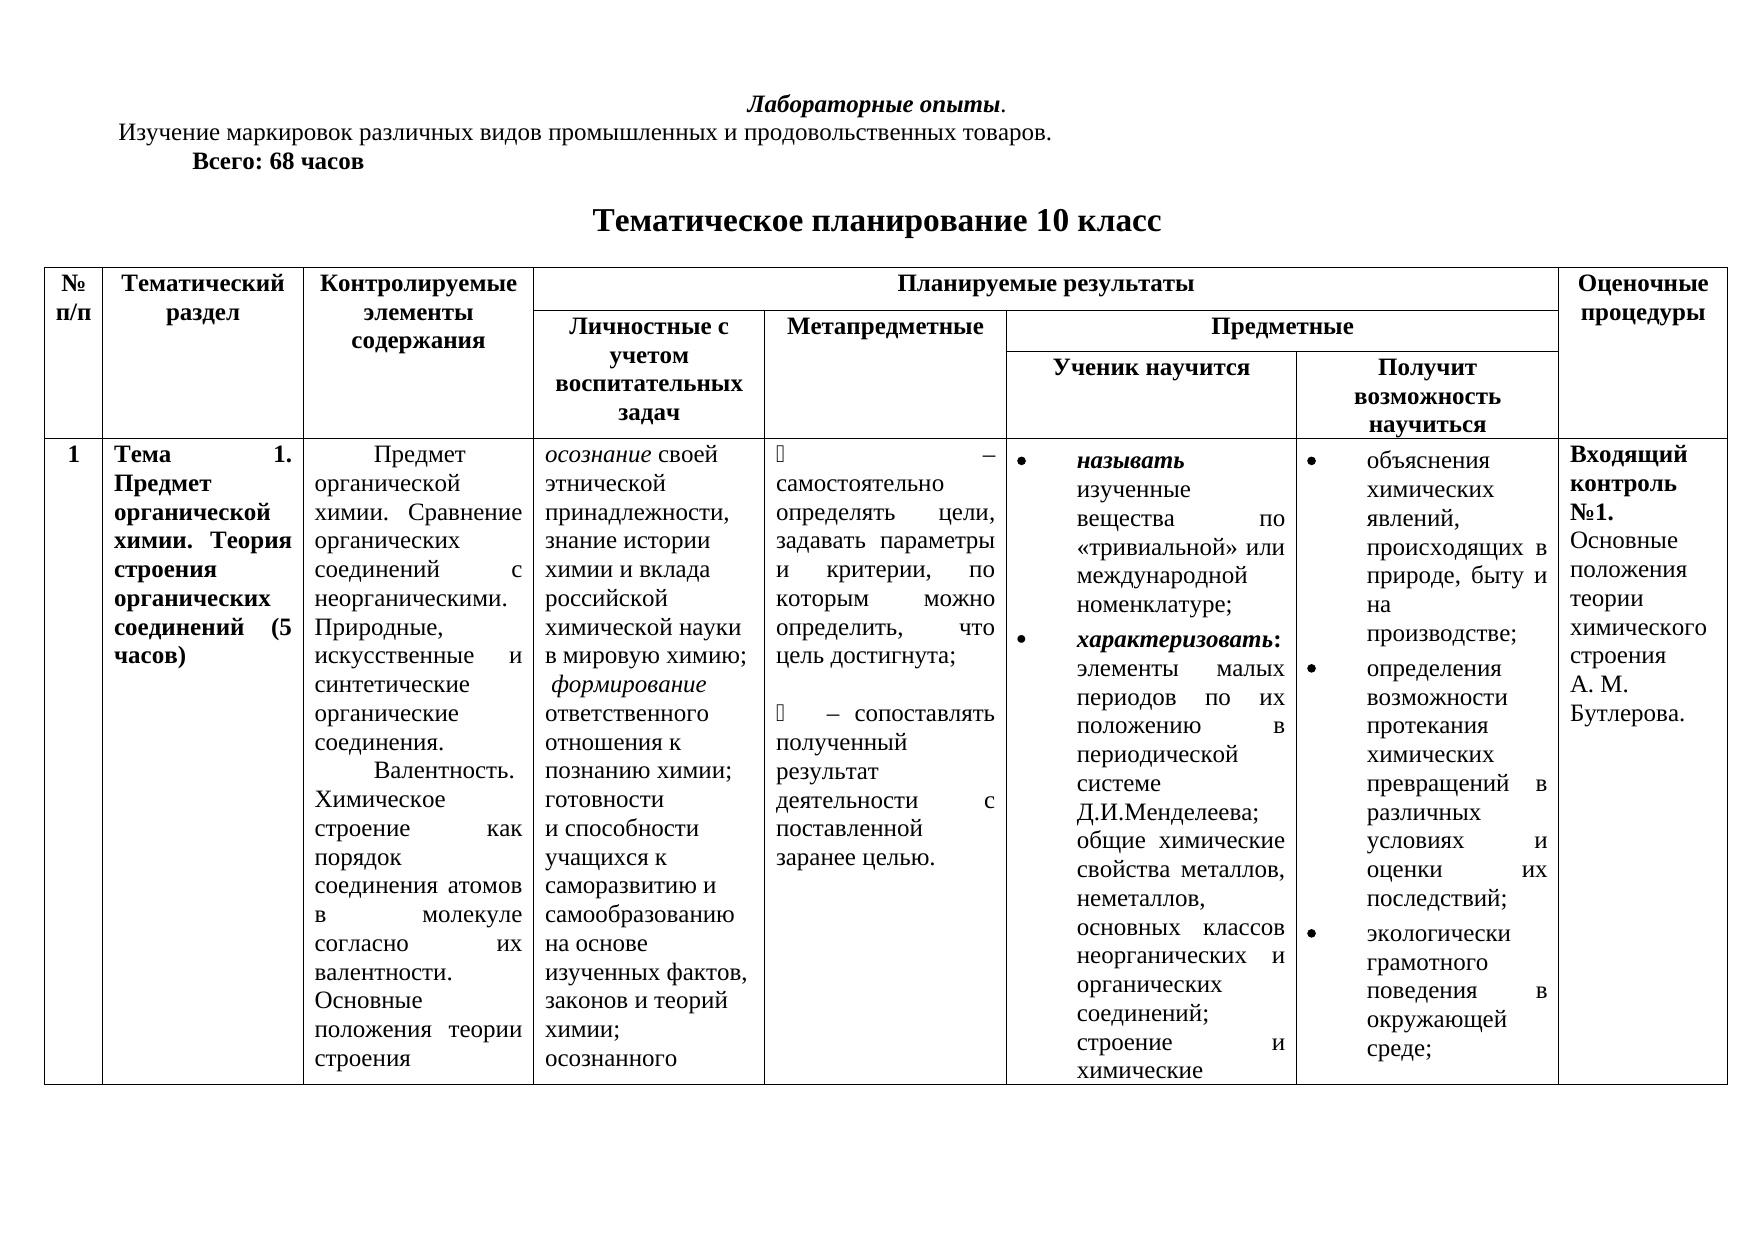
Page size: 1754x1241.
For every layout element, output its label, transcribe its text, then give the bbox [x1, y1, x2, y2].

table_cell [1297, 439, 1558, 1084]
table_cell Личностные с учетом воспитательных задач [534, 311, 764, 438]
table_header Планируемые результаты [534, 268, 1558, 310]
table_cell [1559, 439, 1727, 1084]
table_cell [534, 439, 764, 1084]
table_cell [765, 439, 1006, 1084]
table_cell Получит возможность научиться [1297, 352, 1558, 438]
table_header Контролируемые элементы содержания [304, 268, 533, 438]
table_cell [103, 439, 303, 1084]
table_header № п/п [45, 268, 102, 438]
table_header Тематический раздел [103, 268, 303, 438]
table_cell Ученик научится [1007, 352, 1296, 438]
text Лабораторные опыты. [118, 89, 1636, 117]
table_cell Предметные [1007, 311, 1558, 351]
table_header Оценочные процедуры [1559, 268, 1727, 438]
text Тематическое планирование 10 класс [118, 200, 1636, 238]
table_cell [1007, 439, 1296, 1084]
table_cell 1 [45, 439, 102, 1084]
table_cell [304, 439, 533, 1084]
table_cell Метапредметные [765, 311, 1006, 438]
text Изучение маркировок различных видов промышленных и продовольственных товаров. [118, 117, 1636, 146]
text Всего: 68 часов [118, 146, 1636, 175]
